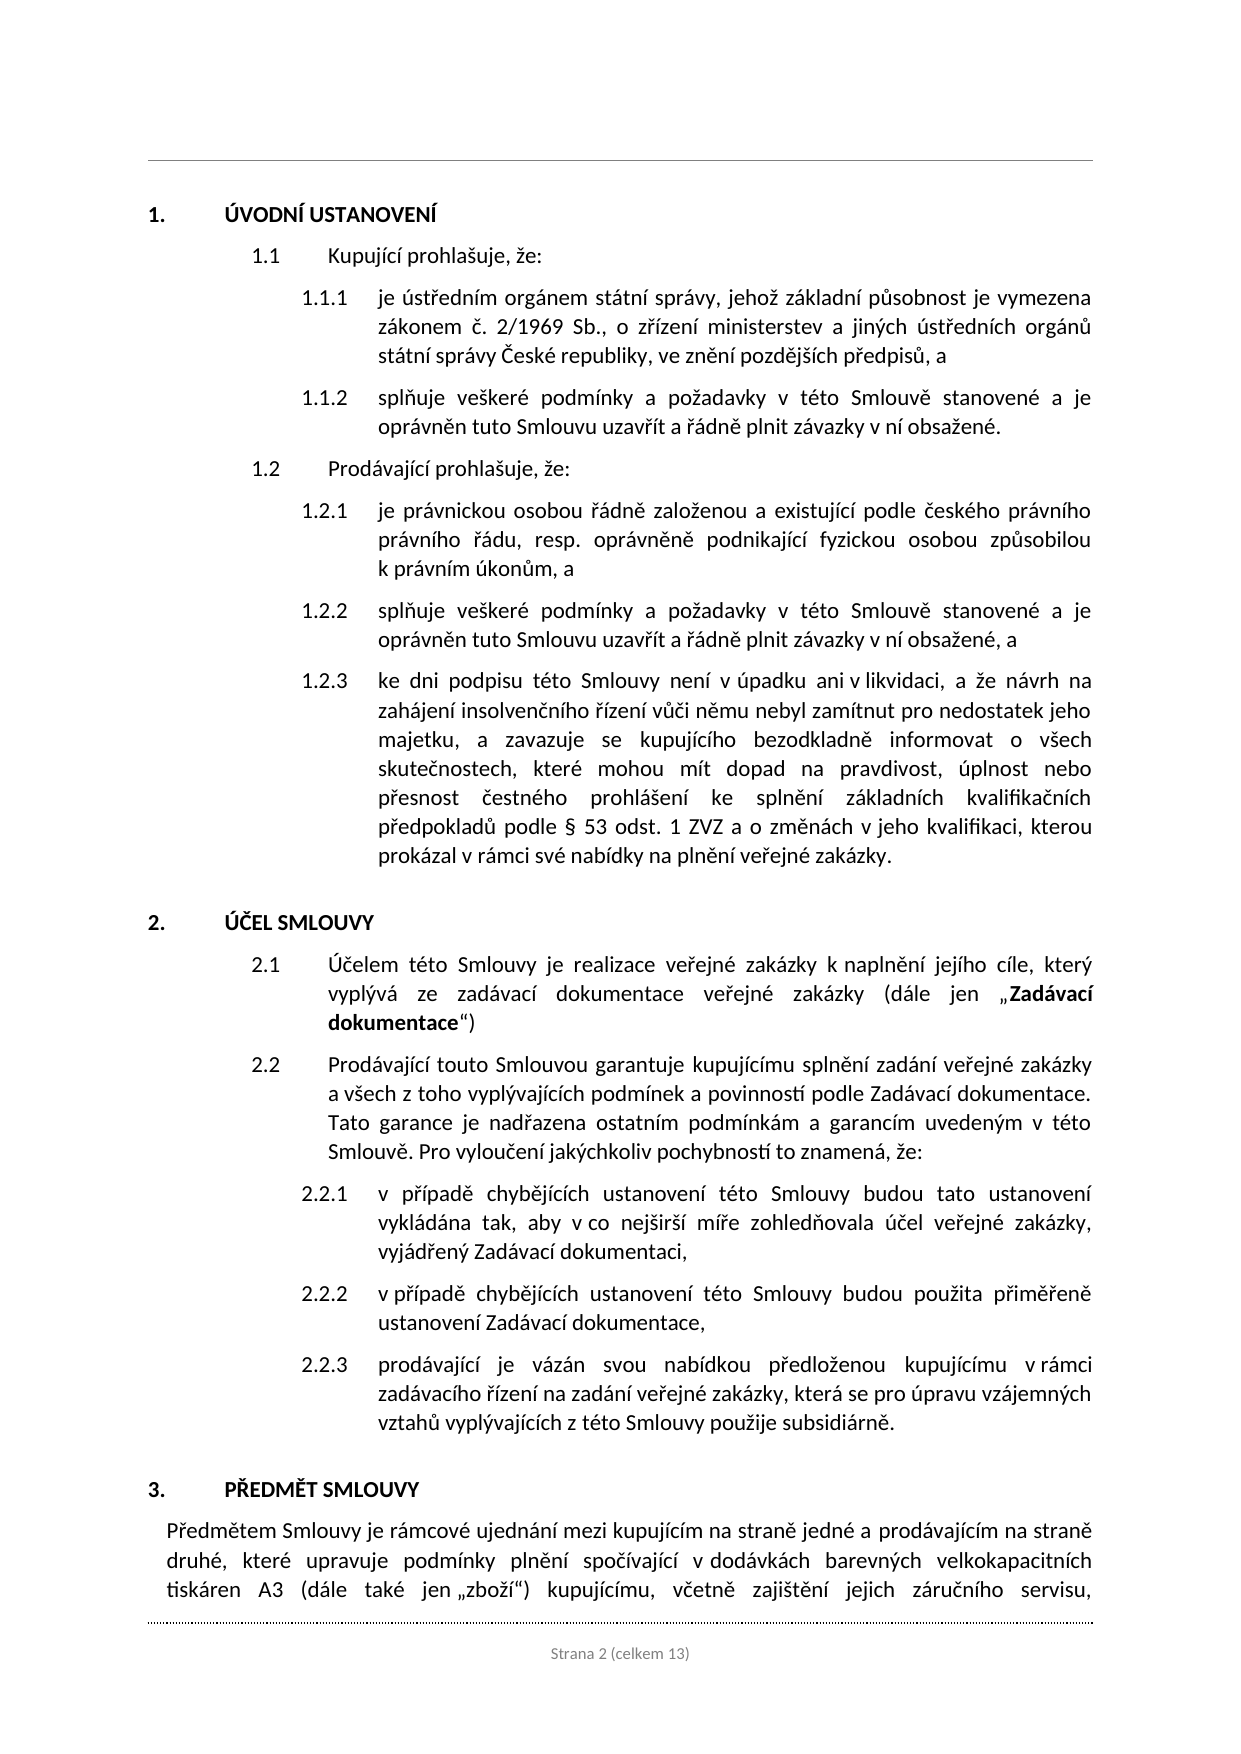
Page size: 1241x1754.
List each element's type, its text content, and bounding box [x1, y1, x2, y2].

list ke dni podpisu této Smlouvy není v úpadku ani v likvidaci, a že návrh na zahájení insolvenčního řízení vůči němu nebyl zamítnut pro nedostatek jeho majetku, a zavazuje se kupujícího bezodkladně informovat o všech skutečnostech, které mohou mít dopad na pravdivost, úplnost nebo přesnost čestného prohlášení ke splnění základních kvalifikačních předpokladů podle § 53 odst. 1 ZVZ a o změnách v jeho kvalifikaci, kterou prokázal v rámci své nabídky na plnění veřejné zakázky. [301, 666, 1093, 870]
text ÚVODNÍ USTANOVENÍ [148, 199, 1093, 228]
text Kupující prohlašuje, že: [251, 241, 1093, 270]
text Prodávající prohlašuje, že: [251, 453, 1093, 482]
text PŘEDMĚT SMLOUVY [148, 1474, 1093, 1503]
list v případě chybějících ustanovení této Smlouvy budou použita přiměřeně ustanovení Zadávací dokumentace, [301, 1278, 1093, 1336]
list splňuje veškeré podmínky a požadavky v této Smlouvě stanovené a je oprávněn tuto Smlouvu uzavřít a řádně plnit závazky v ní obsažené, a [301, 595, 1093, 653]
text ÚČEL SMLOUVY [148, 907, 1093, 936]
list je právnickou osobou řádně založenou a existující podle českého právního právního řádu, resp. oprávněně podnikající fyzickou osobou způsobilou k právním úkonům, a [301, 495, 1093, 582]
list splňuje veškeré podmínky a požadavky v této Smlouvě stanovené a je oprávněn tuto Smlouvu uzavřít a řádně plnit závazky v ní obsažené. [301, 382, 1093, 441]
list je ústředním orgánem státní správy, jehož základní působnost je vymezena zákonem č. 2/1969 Sb., o zřízení ministerstev a jiných ústředních orgánů státní správy České republiky, ve znění pozdějších předpisů, a [301, 282, 1093, 370]
text Prodávající touto Smlouvou garantuje kupujícímu splnění zadání veřejné zakázky a všech z toho vyplývajících podmínek a povinností podle Zadávací dokumentace. Tato garance je nadřazena ostatním podmínkám a garancím uvedeným v této Smlouvě. Pro vyloučení jakýchkoliv pochybností to znamená, že: [251, 1049, 1093, 1166]
text Účelem této Smlouvy je realizace veřejné zakázky k naplnění jejího cíle, který vyplývá ze zadávací dokumentace veřejné zakázky (dále jen „Zadávací dokumentace“) [251, 949, 1093, 1036]
list v případě chybějících ustanovení této Smlouvy budou tato ustanovení vykládána tak, aby v co nejširší míře zohledňovala účel veřejné zakázky, vyjádřený Zadávací dokumentaci, [301, 1178, 1093, 1266]
list prodávající je vázán svou nabídkou předloženou kupujícímu v rámci zadávacího řízení na zadání veřejné zakázky, která se pro úpravu vzájemných vztahů vyplývajících z této Smlouvy použije subsidiárně. [301, 1349, 1093, 1436]
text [166, 1516, 1093, 1603]
